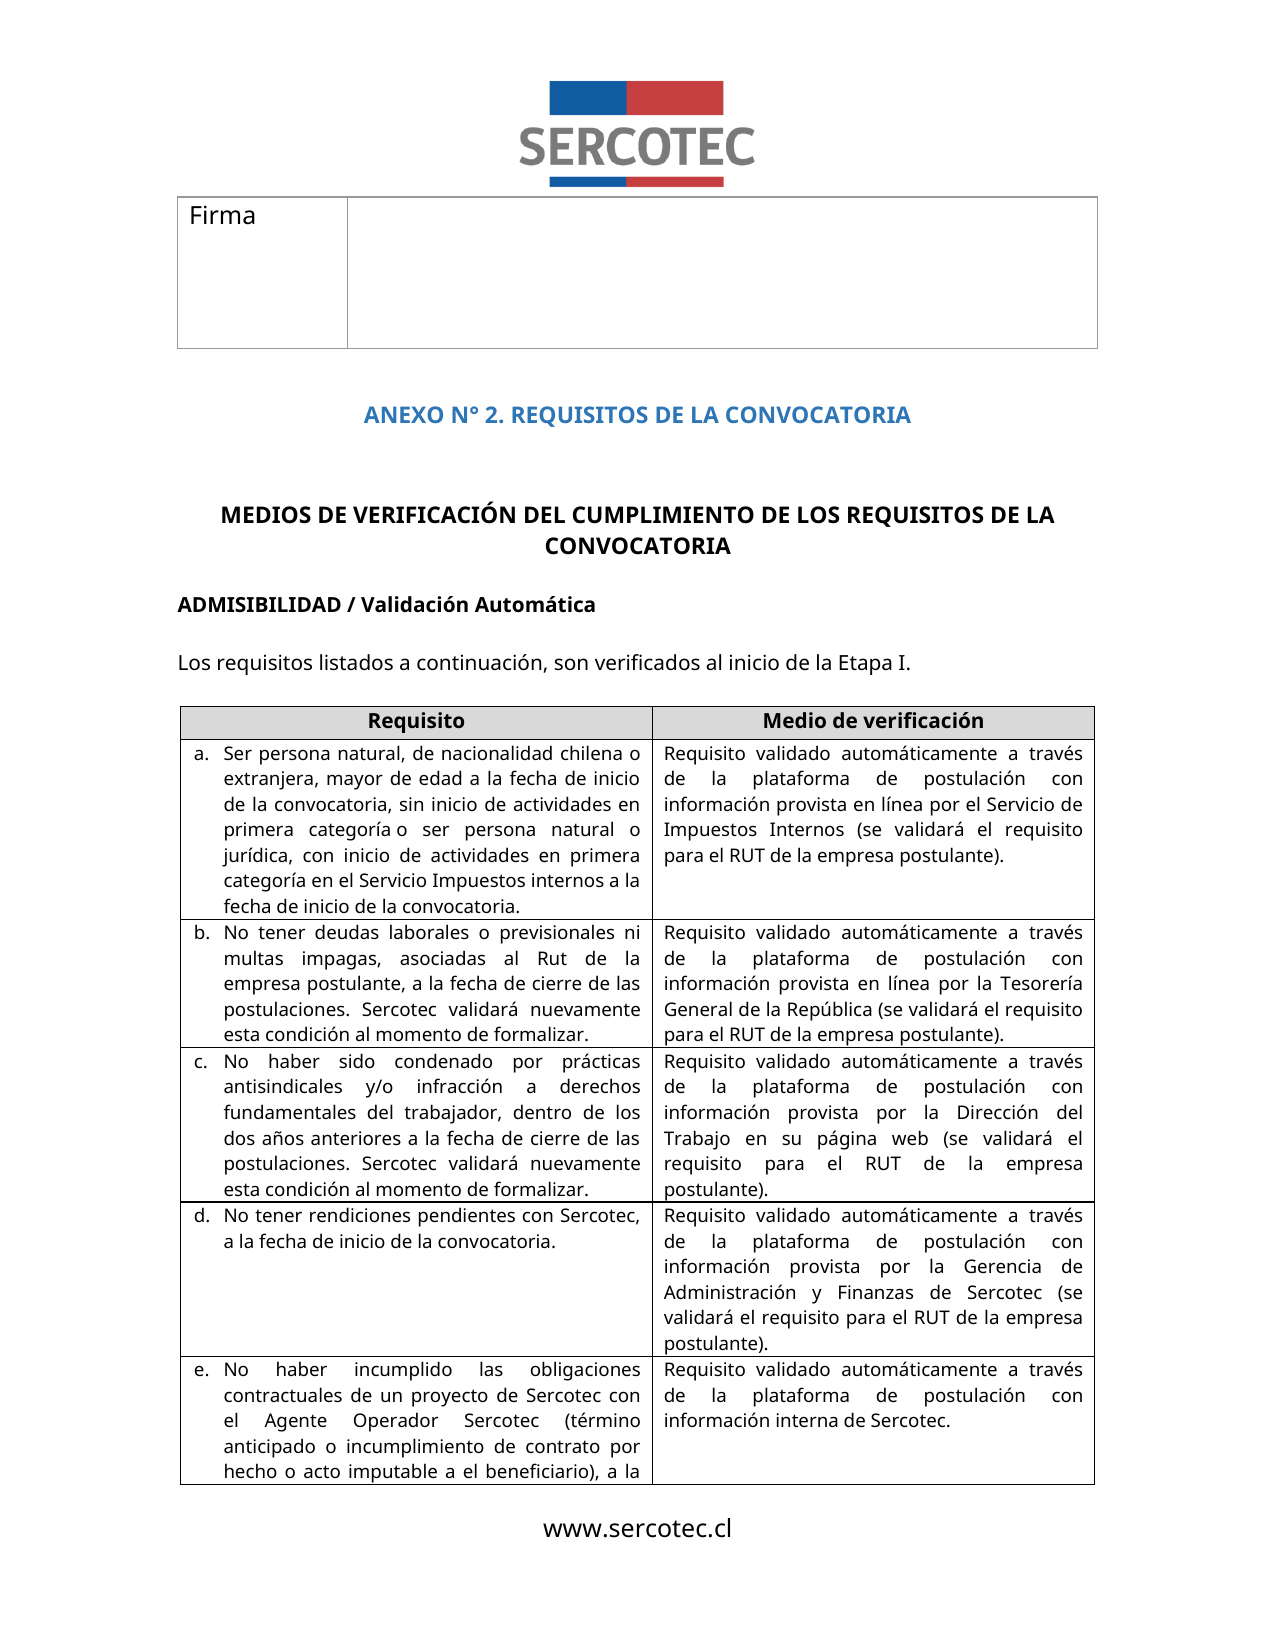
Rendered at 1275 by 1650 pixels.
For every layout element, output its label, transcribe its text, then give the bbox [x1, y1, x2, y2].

text MEDIOS DE VERIFICACIÓN DEL CUMPLIMIENTO DE LOS REQUISITOS DE LA CONVOCATORIA [177, 499, 1098, 561]
table_cell Requisito validado automáticamente a través de la plataforma de postulación con información provista en línea por la Tesorería General de la República (se validará el requisito para el RUT de la empresa postulante). [653, 920, 1094, 1047]
table_cell Requisito validado automáticamente a través de la plataforma de postulación con información provista por la Gerencia de Administración y Finanzas de Sercotec (se validará el requisito para el RUT de la empresa postulante). [653, 1203, 1094, 1356]
text ADMISIBILIDAD / Validación Automática [177, 590, 1098, 619]
table_cell No haber sido condenado por prácticas antisindicales y/o infracción a derechos fundamentales del trabajador, dentro de los dos años anteriores a la fecha de cierre de las postulaciones. Sercotec validará nuevamente esta condición al momento de formalizar. [181, 1048, 652, 1201]
table_header Medio de verificación [653, 707, 1094, 739]
picture [509, 73, 766, 196]
table_cell Requisito validado automáticamente a través de la plataforma de postulación con información provista en línea por el Servicio de Impuestos Internos (se validará el requisito para el RUT de la empresa postulante). [653, 740, 1094, 919]
table_cell No tener deudas laborales o previsionales ni multas impagas, asociadas al Rut de la empresa postulante, a la fecha de cierre de las postulaciones. Sercotec validará nuevamente esta condición al momento de formalizar. [181, 920, 652, 1047]
table_cell Requisito validado automáticamente a través de la plataforma de postulación con información provista por la Dirección del Trabajo en su página web (se validará el requisito para el RUT de la empresa postulante). [653, 1048, 1094, 1201]
table_cell Requisito validado automáticamente a través de la plataforma de postulación con información interna de Sercotec. [653, 1357, 1094, 1484]
table_cell Ser persona natural, de nacionalidad chilena o extranjera, mayor de edad a la fecha de inicio de la convocatoria, sin inicio de actividades en primera categoría o ser persona natural o jurídica, con inicio de actividades en primera categoría en el Servicio Impuestos internos a la fecha de inicio de la convocatoria. [181, 740, 652, 919]
table_header Requisito [181, 707, 652, 739]
table_cell [348, 198, 1097, 348]
text ANEXO N° 2. REQUISITOS DE LA CONVOCATORIA [177, 399, 1098, 431]
table_cell No tener rendiciones pendientes con Sercotec, a la fecha de inicio de la convocatoria. [181, 1203, 652, 1356]
text Los requisitos listados a continuación, son verificados al inicio de la Etapa I. [177, 648, 1098, 676]
table_cell Firma [178, 198, 347, 348]
